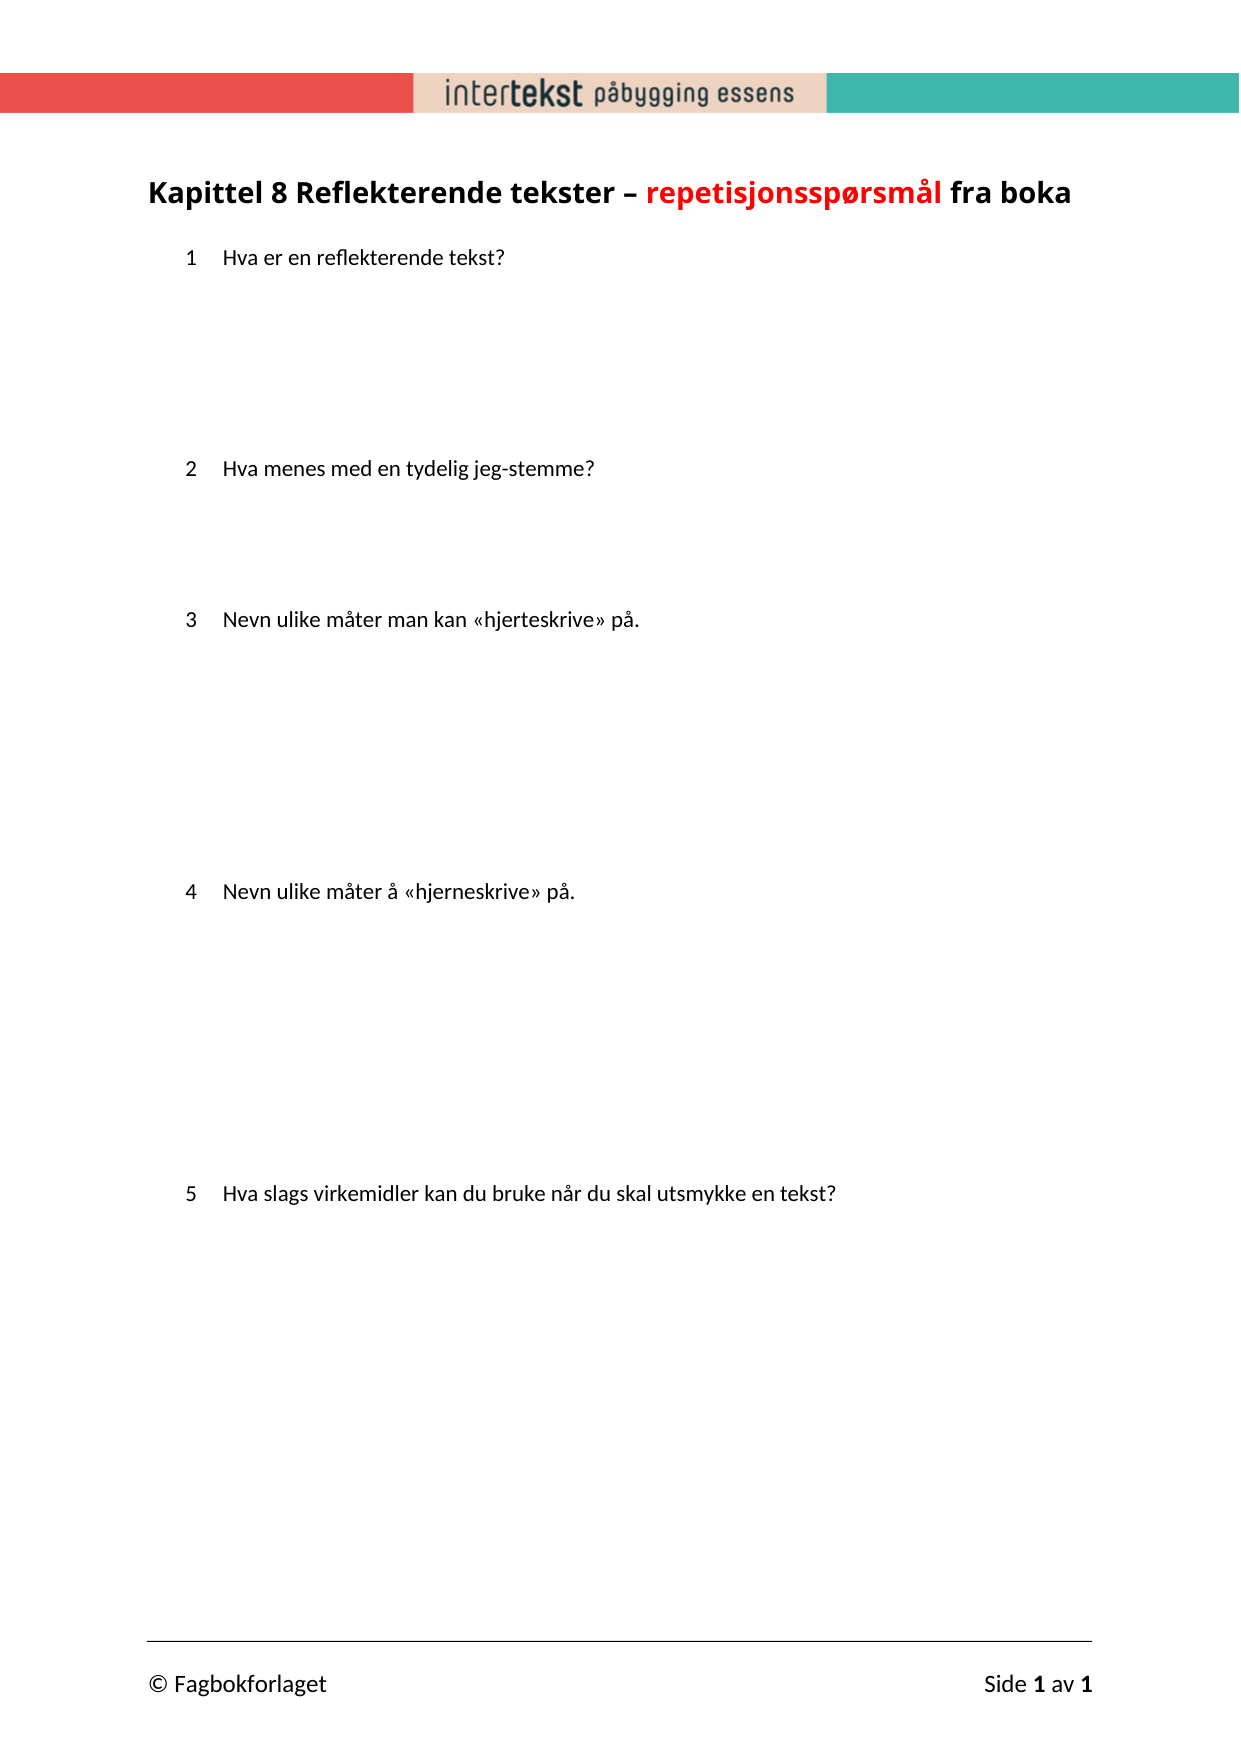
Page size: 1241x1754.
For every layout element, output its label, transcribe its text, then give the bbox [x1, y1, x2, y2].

list Nevn ulike måter å «hjerneskrive» på. [185, 877, 1093, 905]
picture [0, 73, 1239, 113]
list Nevn ulike måter man kan «hjerteskrive» på. [185, 605, 1093, 633]
list Hva menes med en tydelig jeg-stemme? [185, 454, 1093, 482]
list Hva er en reflekterende tekst? [185, 243, 1093, 271]
subtitle Kapittel 8 Reflekterende tekster – repetisjonsspørsmål fra boka [148, 173, 1093, 212]
list Hva slags virkemidler kan du bruke når du skal utsmykke en tekst? [185, 1179, 1093, 1207]
